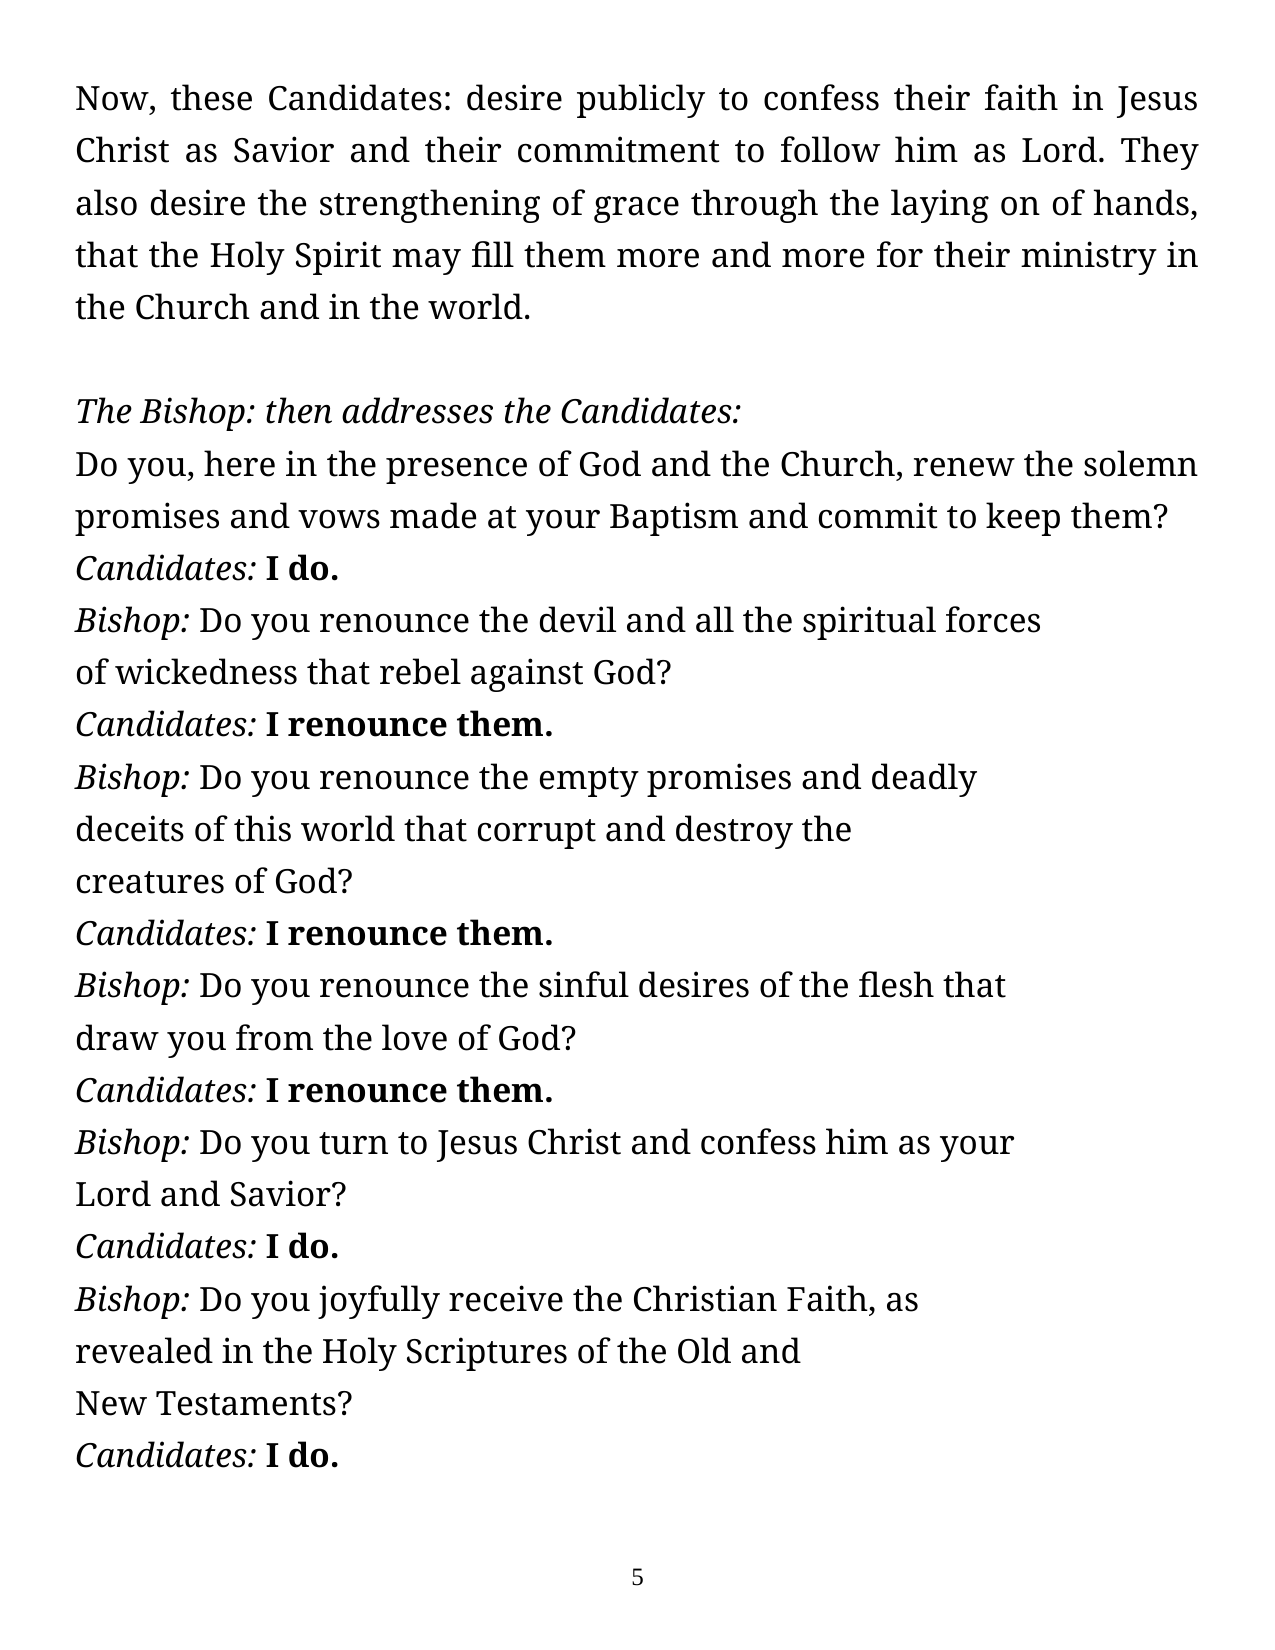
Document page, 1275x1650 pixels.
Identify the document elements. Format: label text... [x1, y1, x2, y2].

text Candidates: I renounce them. [75, 1067, 1200, 1112]
text Bishop: Do you renounce the empty promises and deadly [75, 753, 1200, 799]
text revealed in the Holy Scriptures of the Old and [75, 1327, 1200, 1373]
text Bishop: Do you renounce the devil and all the spiritual forces [75, 597, 1200, 642]
text Candidates: I do. [75, 1223, 1200, 1268]
text Candidates: I do. [75, 545, 1200, 590]
text creatures of God? [75, 858, 1200, 903]
text deceits of this world that corrupt and destroy the [75, 806, 1200, 851]
text of wickedness that rebel against God? [75, 649, 1200, 694]
text Bishop: Do you turn to Jesus Christ and confess him as your [75, 1119, 1200, 1164]
text Now, these Candidates: desire publicly to confess their faith in Jesus Christ as Savior and their commitment to follow him as Lord. They also desire the strengthening of grace through the laying on of hands, that the Holy Spirit may fill them more and more for their ministry in the Church and in the world. [75, 75, 1200, 329]
text Candidates: I renounce them. [75, 910, 1200, 955]
text Bishop: Do you renounce the sinful desires of the flesh that [75, 962, 1200, 1008]
text Candidates: I renounce them. [75, 701, 1200, 747]
text New Testaments? [75, 1380, 1200, 1425]
text Bishop: Do you joyfully receive the Christian Faith, as [75, 1275, 1200, 1321]
text Lord and Savior? [75, 1171, 1200, 1216]
text Do you, here in the presence of God and the Church, renew the solemn promises and vows made at your Baptism and commit to keep them? [75, 440, 1200, 538]
text draw you from the love of God? [75, 1014, 1200, 1060]
text The Bishop: then addresses the Candidates: [75, 388, 1200, 433]
text Candidates: I do. [75, 1432, 1200, 1477]
